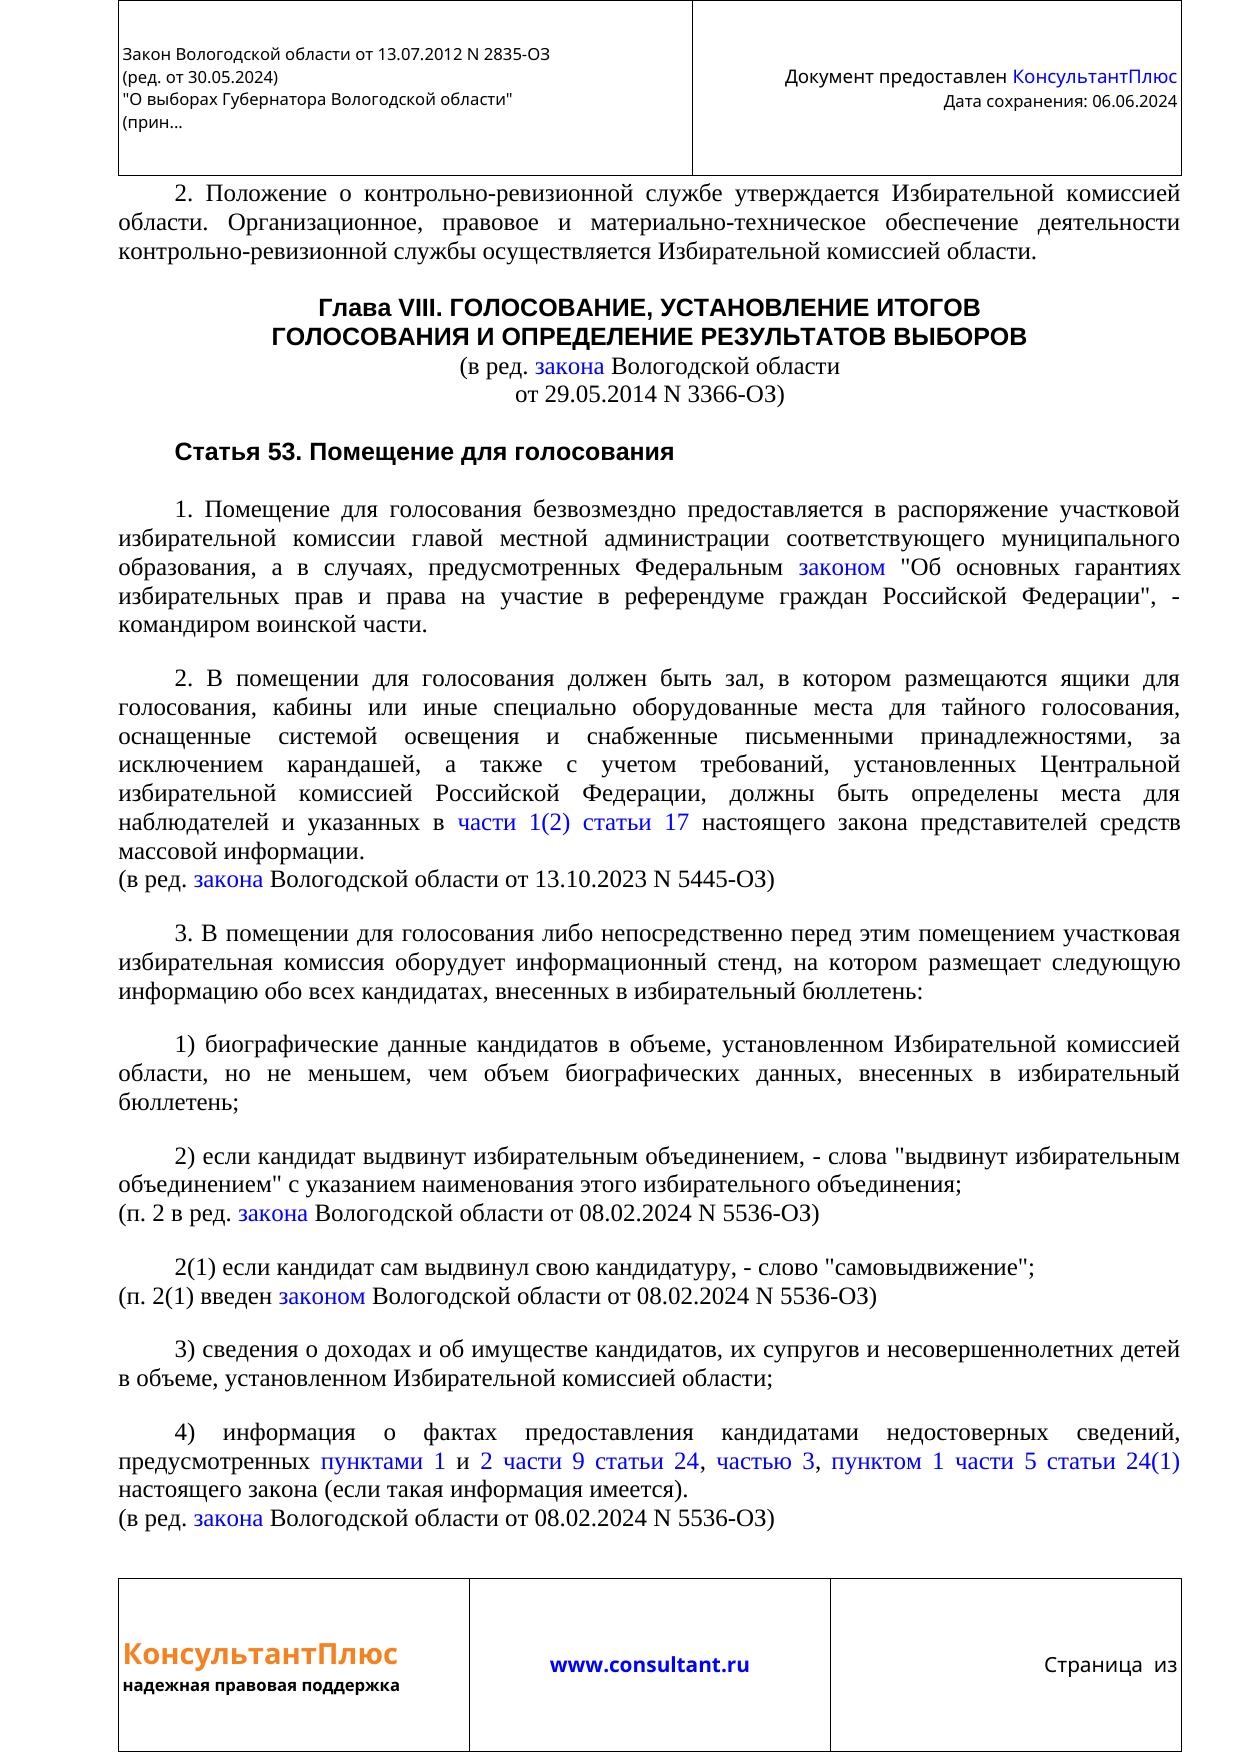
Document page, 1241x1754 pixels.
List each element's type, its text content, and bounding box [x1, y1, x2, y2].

text 2) если кандидат выдвинут избирательным объединением, - слова "выдвинут избирательным объединением" с указанием наименования этого избирательного объединения; [118, 1141, 1181, 1198]
text 3) сведения о доходах и об имуществе кандидатов, их супругов и несовершеннолетних детей в объеме, установленном Избирательной комиссией области; [118, 1334, 1181, 1392]
text 1. Помещение для голосования безвозмездно предоставляется в распоряжение участковой избирательной комиссии главой местной администрации соответствующего муниципального образования, а в случаях, предусмотренных Федеральным законом "Об основных гарантиях избирательных прав и права на участие в референдуме граждан Российской Федерации", - командиром воинской части. [118, 494, 1181, 638]
text 3. В помещении для голосования либо непосредственно перед этим помещением участковая избирательная комиссия оборудует информационный стенд, на котором размещает следующую информацию обо всех кандидатах, внесенных в избирательный бюллетень: [118, 918, 1181, 1004]
text (в ред. закона Вологодской области от 13.10.2023 N 5445-ОЗ) [118, 864, 1181, 893]
text 2(1) если кандидат сам выдвинул свою кандидатуру, - слово "самовыдвижение"; [118, 1252, 1181, 1281]
text (в ред. закона Вологодской области от 08.02.2024 N 5536-ОЗ) [118, 1503, 1181, 1532]
text 2. Положение о контрольно-ревизионной службе утверждается Избирательной комиссией области. Организационное, правовое и материально-техническое обеспечение деятельности контрольно-ревизионной службы осуществляется Избирательной комиссией области. [118, 178, 1181, 264]
text от 29.05.2014 N 3366-ОЗ) [118, 379, 1181, 408]
text 1) биографические данные кандидатов в объеме, установленном Избирательной комиссией области, но не меньшем, чем объем биографических данных, внесенных в избирательный бюллетень; [118, 1029, 1181, 1116]
text 2. В помещении для голосования должен быть зал, в котором размещаются ящики для голосования, кабины или иные специально оборудованные места для тайного голосования, оснащенные системой освещения и снабженные письменными принадлежностями, за исключением карандашей, а также с учетом требований, установленных Центральной избирательной комиссией Российской Федерации, должны быть определены места для наблюдателей и указанных в части 1(2) статьи 17 настоящего закона представителей средств массовой информации. [118, 663, 1181, 864]
text (п. 2 в ред. закона Вологодской области от 08.02.2024 N 5536-ОЗ) [118, 1198, 1181, 1227]
title Глава VIII. ГОЛОСОВАНИЕ, УСТАНОВЛЕНИЕ ИТОГОВ [118, 293, 1181, 322]
title Статья 53. Помещение для голосования [118, 437, 1181, 466]
title ГОЛОСОВАНИЯ И ОПРЕДЕЛЕНИЕ РЕЗУЛЬТАТОВ ВЫБОРОВ [118, 322, 1181, 351]
text 4) информация о фактах предоставления кандидатами недостоверных сведений, предусмотренных пунктами 1 и 2 части 9 статьи 24, частью 3, пунктом 1 части 5 статьи 24(1) настоящего закона (если такая информация имеется). [118, 1417, 1181, 1503]
text (в ред. закона Вологодской области [118, 351, 1181, 379]
text (п. 2(1) введен законом Вологодской области от 08.02.2024 N 5536-ОЗ) [118, 1281, 1181, 1309]
